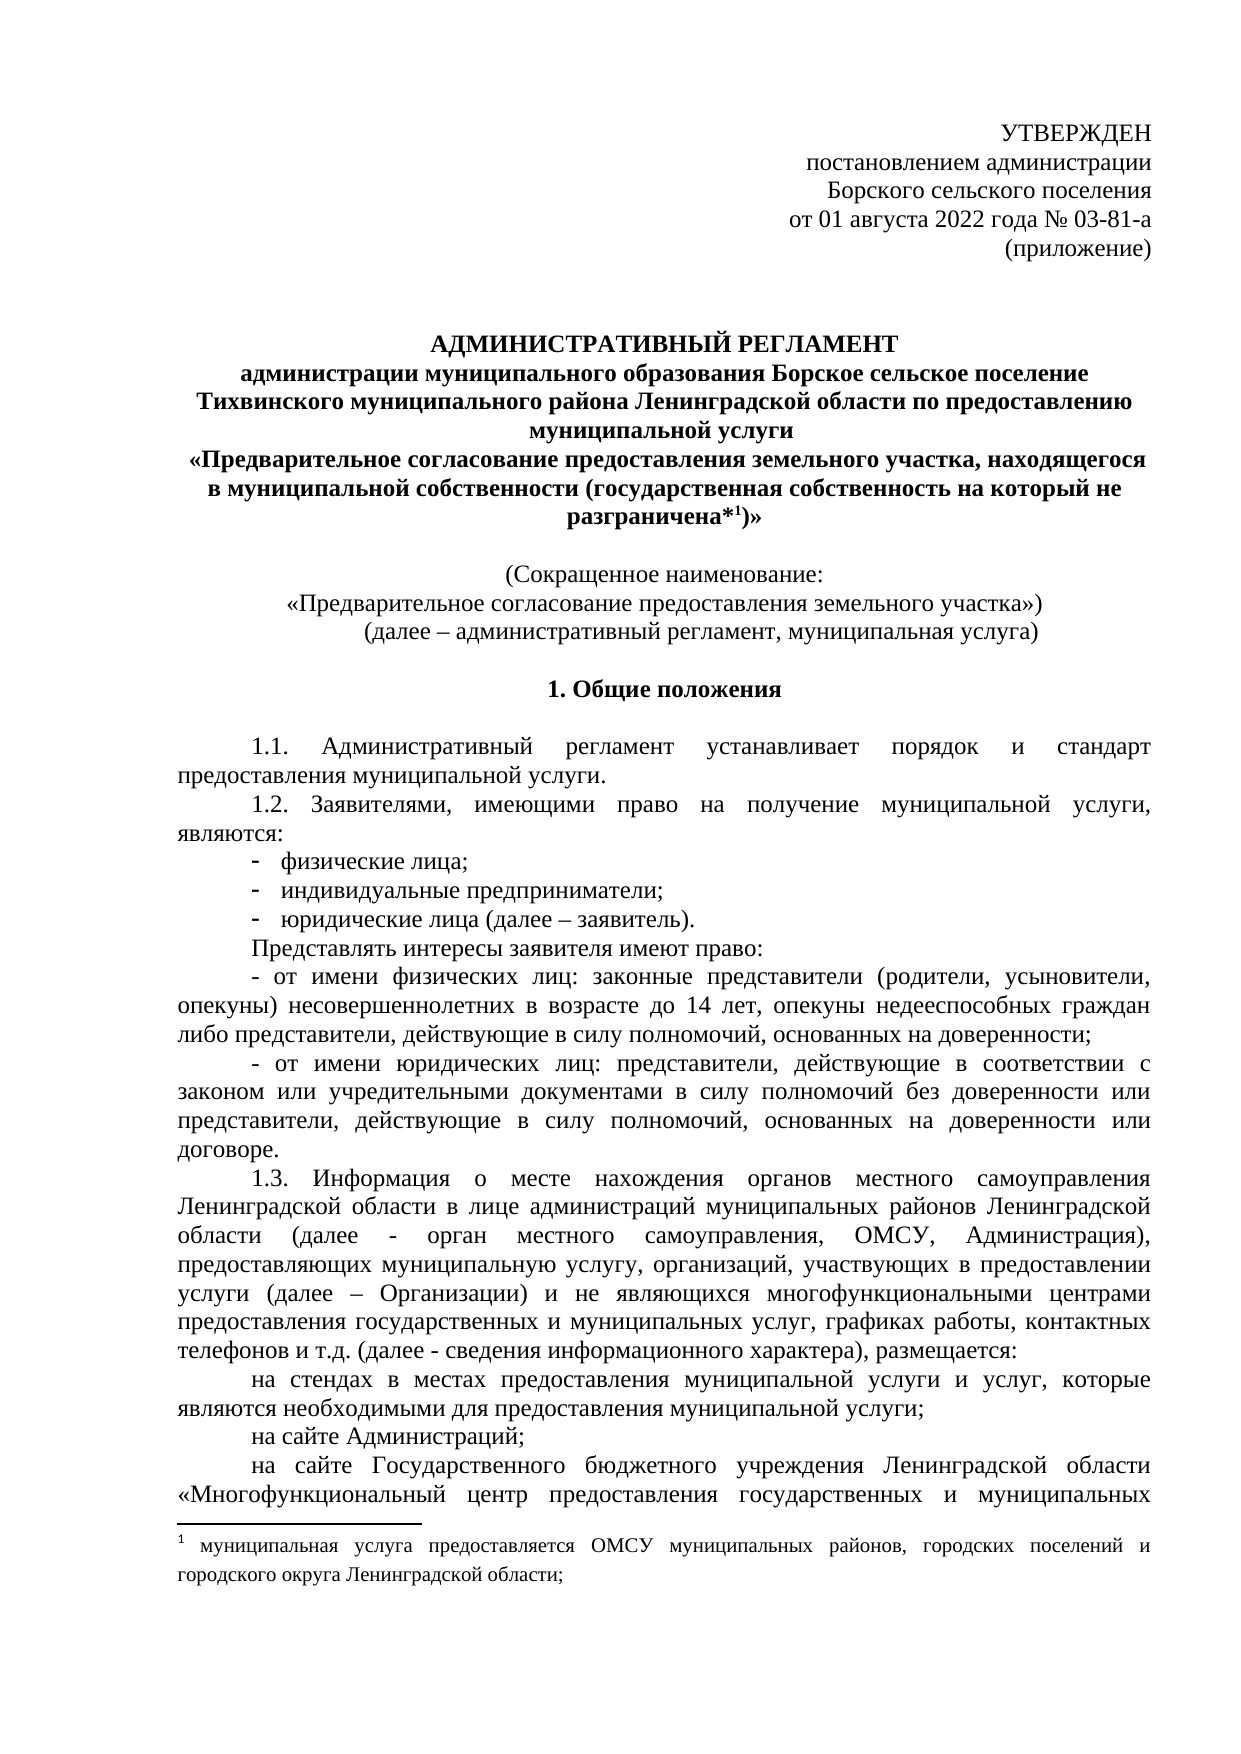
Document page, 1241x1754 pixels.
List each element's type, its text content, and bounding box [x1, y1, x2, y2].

list физические лица; [177, 846, 1152, 875]
text (далее – административный регламент, муниципальная услуга) [177, 616, 1152, 645]
text от 01 августа 2022 года № 03-81-а [761, 204, 1152, 233]
list юридические лица (далее – заявитель). [177, 904, 1152, 933]
text (приложение) [761, 233, 1152, 262]
text (Сокращенное наименование: [177, 559, 1152, 588]
text на сайте Администраций; [177, 1421, 1152, 1450]
text Представлять интересы заявителя имеют право: [177, 933, 1152, 961]
text Борского сельского поселения [761, 176, 1152, 204]
text 1.1. Административный регламент устанавливает порядок и стандарт предоставления муниципальной услуги. [177, 731, 1152, 789]
text 1. Общие положения [177, 674, 1152, 703]
text - от имени физических лиц: законные представители (родители, усыновители, опекуны) несовершеннолетних в возрасте до 14 лет, опекуны недееспособных граждан либо представители, действующие в силу полномочий, основанных на доверенности; [177, 961, 1152, 1048]
text АДМИНИСТРАТИВНЫЙ РЕГЛАМЕНТ администрации муниципального образования Борское сельское поселение Тихвинского муниципального района Ленинградской области по предоставлению муниципальной услуги «Предварительное согласование предоставления земельного участка, находящегося в муниципальной собственности (государственная собственность на который не разграничена*)» [177, 329, 1152, 530]
text постановлением администрации [761, 147, 1152, 176]
text 1.2. Заявителями, имеющими право на получение муниципальной услуги, являются: [177, 789, 1152, 846]
text «Предварительное согласование предоставления земельного участка») [177, 588, 1152, 616]
text УТВЕРЖДЕН [177, 118, 1152, 147]
text - от имени юридических лиц: представители, действующие в соответствии с законом или учредительными документами в силу полномочий без доверенности или представители, действующие в силу полномочий, основанных на доверенности или договоре. [177, 1048, 1152, 1163]
text на стендах в местах предоставления муниципальной услуги и услуг, которые являются необходимыми для предоставления муниципальной услуги; [177, 1364, 1152, 1421]
list индивидуальные предприниматели; [177, 875, 1152, 904]
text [177, 1450, 1152, 1508]
text 1.3. Информация о месте нахождения органов местного самоуправления Ленинградской области в лице администраций муниципальных районов Ленинградской области (далее - орган местного самоуправления, ОМСУ, Администрация), предоставляющих муниципальную услугу, организаций, участвующих в предоставлении услуги (далее – Организации) и не являющихся многофункциональными центрами предоставления государственных и муниципальных услуг, графиках работы, контактных телефонов и т.д. (далее - сведения информационного характера), размещается: [177, 1163, 1152, 1364]
